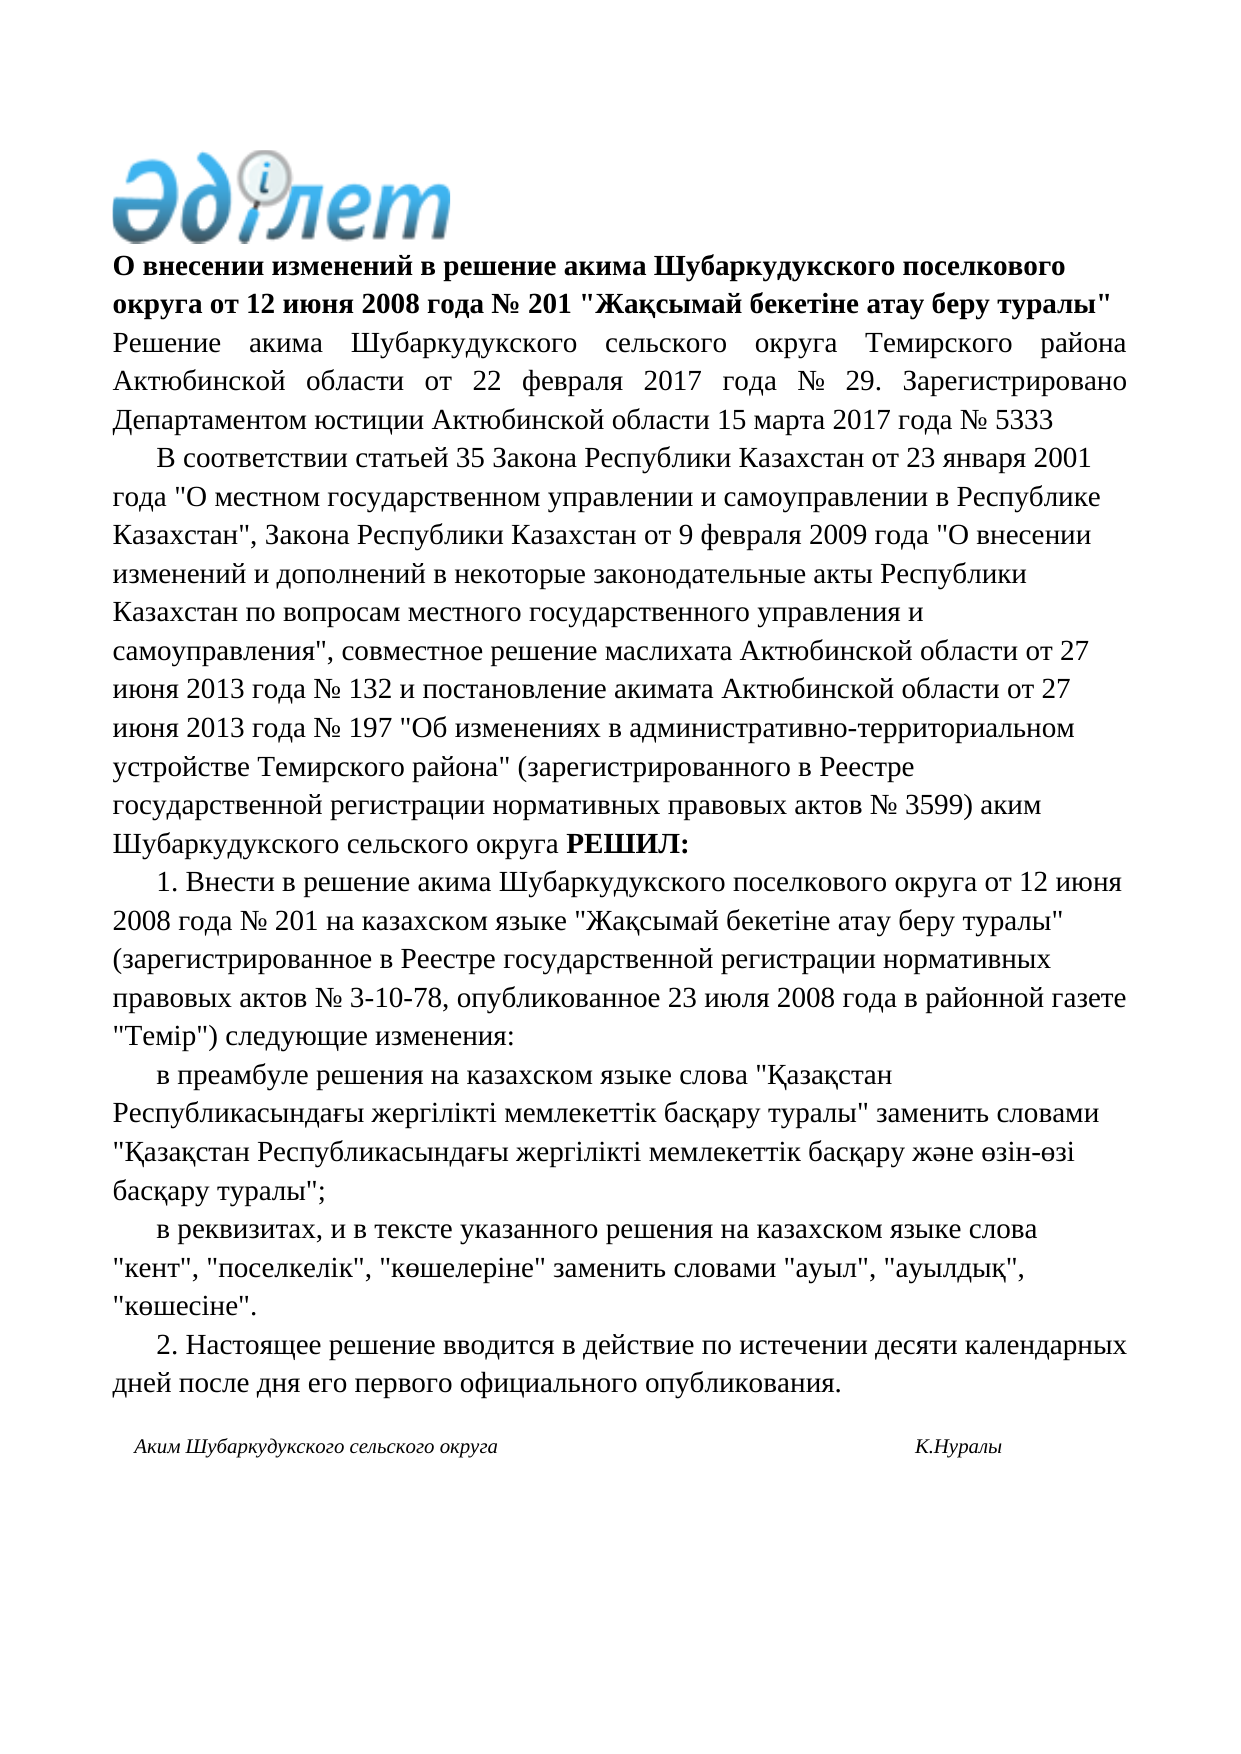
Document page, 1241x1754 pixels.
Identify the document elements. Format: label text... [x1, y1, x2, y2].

table_header Аким Шубаркудукского сельского округа [101, 1433, 913, 1464]
text Решение акима Шубаркудукского сельского округа Темирского района Актюбинской области от 22 февраля 2017 года № 29. Зарегистрировано Департаментом юстиции Актюбинской области 15 марта 2017 года № 5333 [112, 325, 1128, 435]
table_header К.Нуралы [913, 1433, 1240, 1464]
text В соответствии статьей 35 Закона Республики Казахстан от 23 января 2001 года "О местном государственном управлении и самоуправлении в Республике Казахстан", Закона Республики Казахстан от 9 февраля 2009 года "О внесении изменений и дополнений в некоторые законодательные акты Республики Казахстан по вопросам местного государственного управления и самоуправления", совместное решение маслихата Актюбинской области от 27 июня 2013 года № 132 и постановление акимата Актюбинской области от 27 июня 2013 года № 197 "Об изменениях в административно-территориальном устройстве Темирского района" (зарегистрированного в Реестре государственной регистрации нормативных правовых актов № 3599) аким Шубаркудукского сельского округа РЕШИЛ: 1. Внести в решение акима Шубаркудукского поселкового округа от 12 июня 2008 года № 201 на казахском языке "Жақсымай бекетіне атау беру туралы" (зарегистрированное в Реестре государственной регистрации нормативных правовых актов № 3-10-78, опубликованное 23 июля 2008 года в районной газете "Темір") следующие изменения: в преамбуле решения на казахском языке слова "Қазақстан Республикасындағы жергілікті мемлекеттік басқару туралы" заменить словами "Қазақстан Республикасындағы жергілікті мемлекеттік басқару және өзін-өзі басқару туралы"; в реквизитах, и в тексте указанного решения на казахском языке слова "кент", "поселкелік", "көшелеріне" заменить словами "ауыл", "ауылдық", "көшесіне". 2. Настоящее решение вводится в действие по истечении десяти календарных дней после дня его первого официального опубликования. [112, 440, 1128, 1429]
text О внесении изменений в решение акима Шубаркудукского поселкового округа от 12 июня 2008 года № 201 "Жақсымай бекетіне атау беру туралы" [112, 248, 1128, 320]
picture [112, 150, 451, 244]
